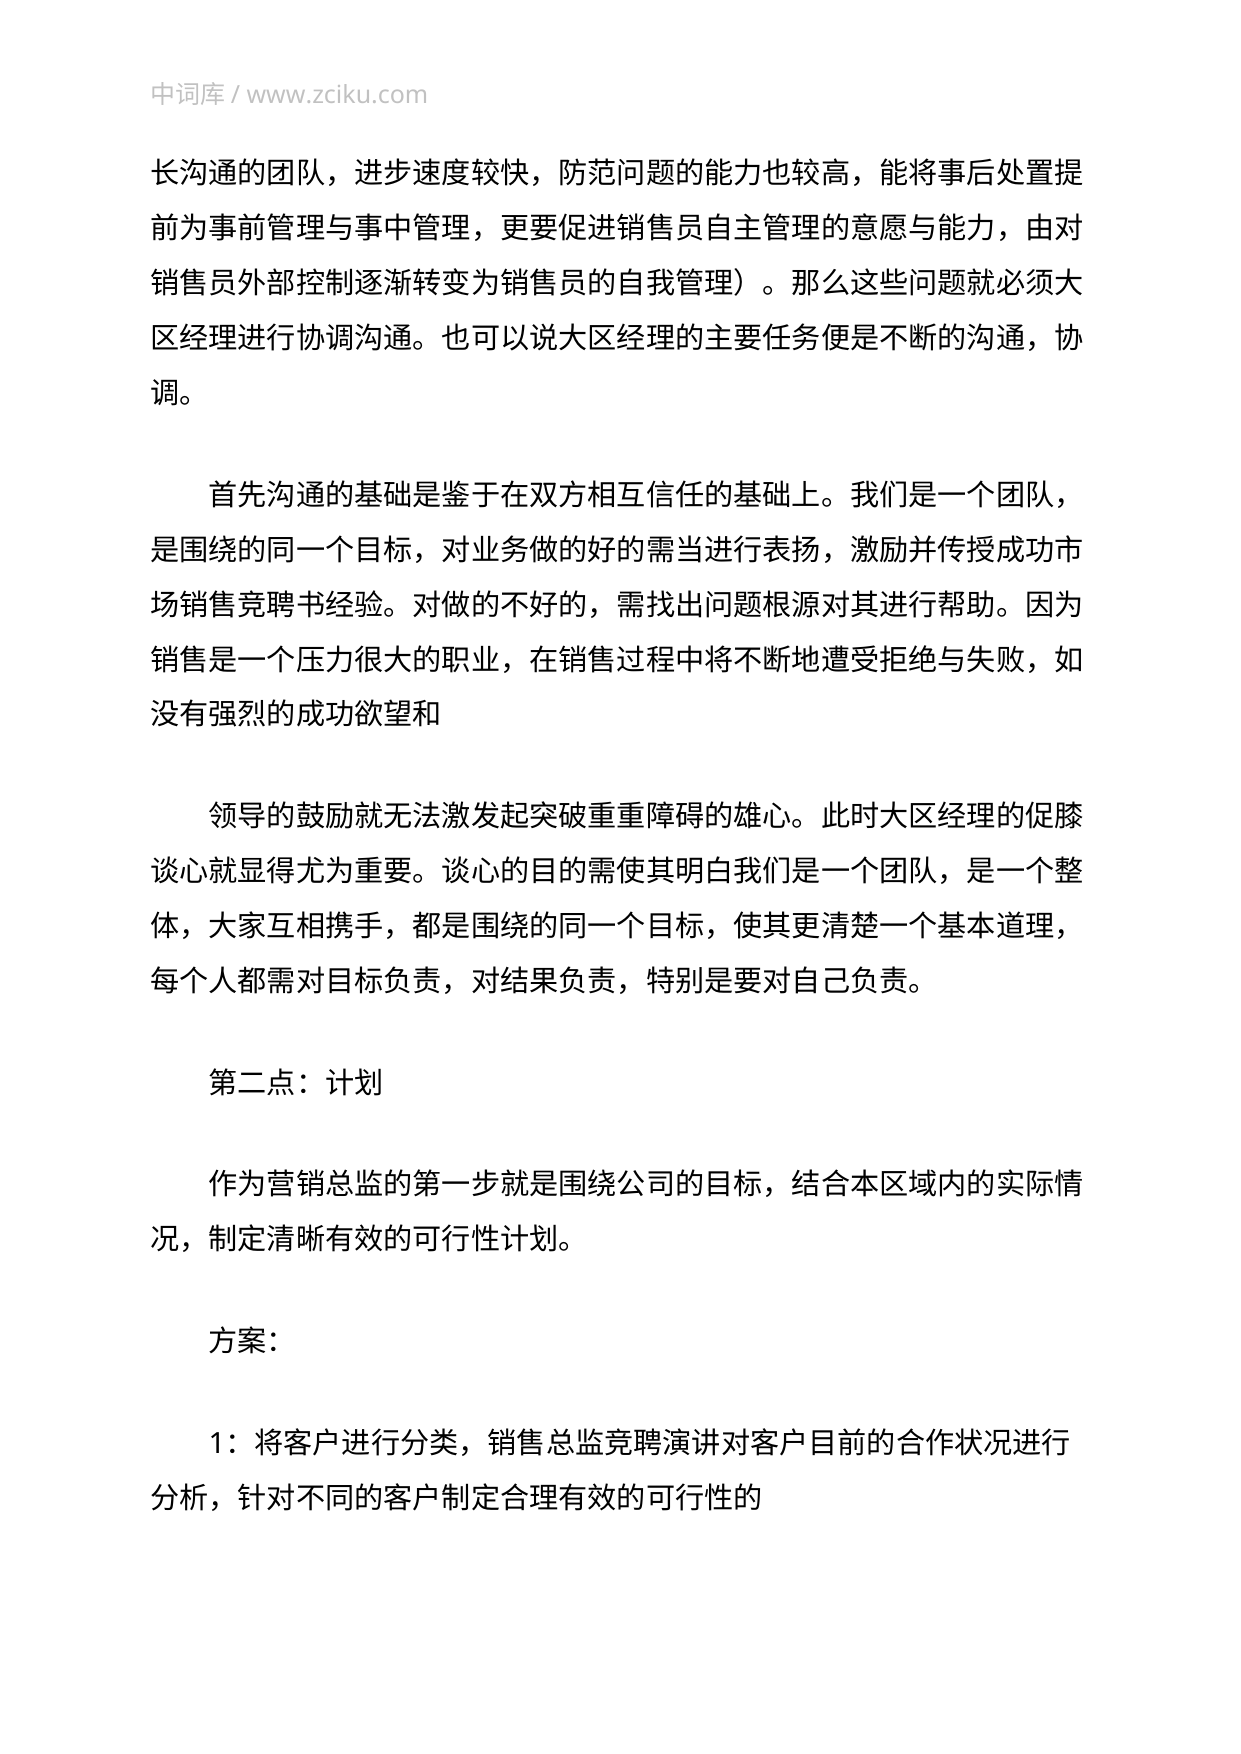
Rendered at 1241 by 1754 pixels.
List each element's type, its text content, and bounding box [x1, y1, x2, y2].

text 领导的鼓励就无法激发起突破重重障碍的雄心。此时大区经理的促膝谈心就显得尤为重要。谈心的目的需使其明白我们是一个团队，是一个整体，大家互相携手，都是围绕的同一个目标，使其更清楚一个基本道理，每个人都需对目标负责，对结果负责，特别是要对自己负责。 [150, 793, 1090, 1000]
text 第二点：计划 [150, 1059, 1090, 1101]
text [150, 150, 1090, 412]
text 1：将客户进行分类，销售总监竞聘演讲对客户目前的合作状况进行分析，针对不同的客户制定合理有效的可行性的 [150, 1419, 1090, 1517]
text 首先沟通的基础是鉴于在双方相互信任的基础上。我们是一个团队，是围绕的同一个目标，对业务做的好的需当进行表扬，激励并传授成功市场销售竞聘书经验。对做的不好的，需找出问题根源对其进行帮助。因为销售是一个压力很大的职业，在销售过程中将不断地遭受拒绝与失败，如没有强烈的成功欲望和 [150, 471, 1090, 733]
text 方案： [150, 1318, 1090, 1360]
text 作为营销总监的第一步就是围绕公司的目标，结合本区域内的实际情况，制定清晰有效的可行性计划。 [150, 1161, 1090, 1258]
